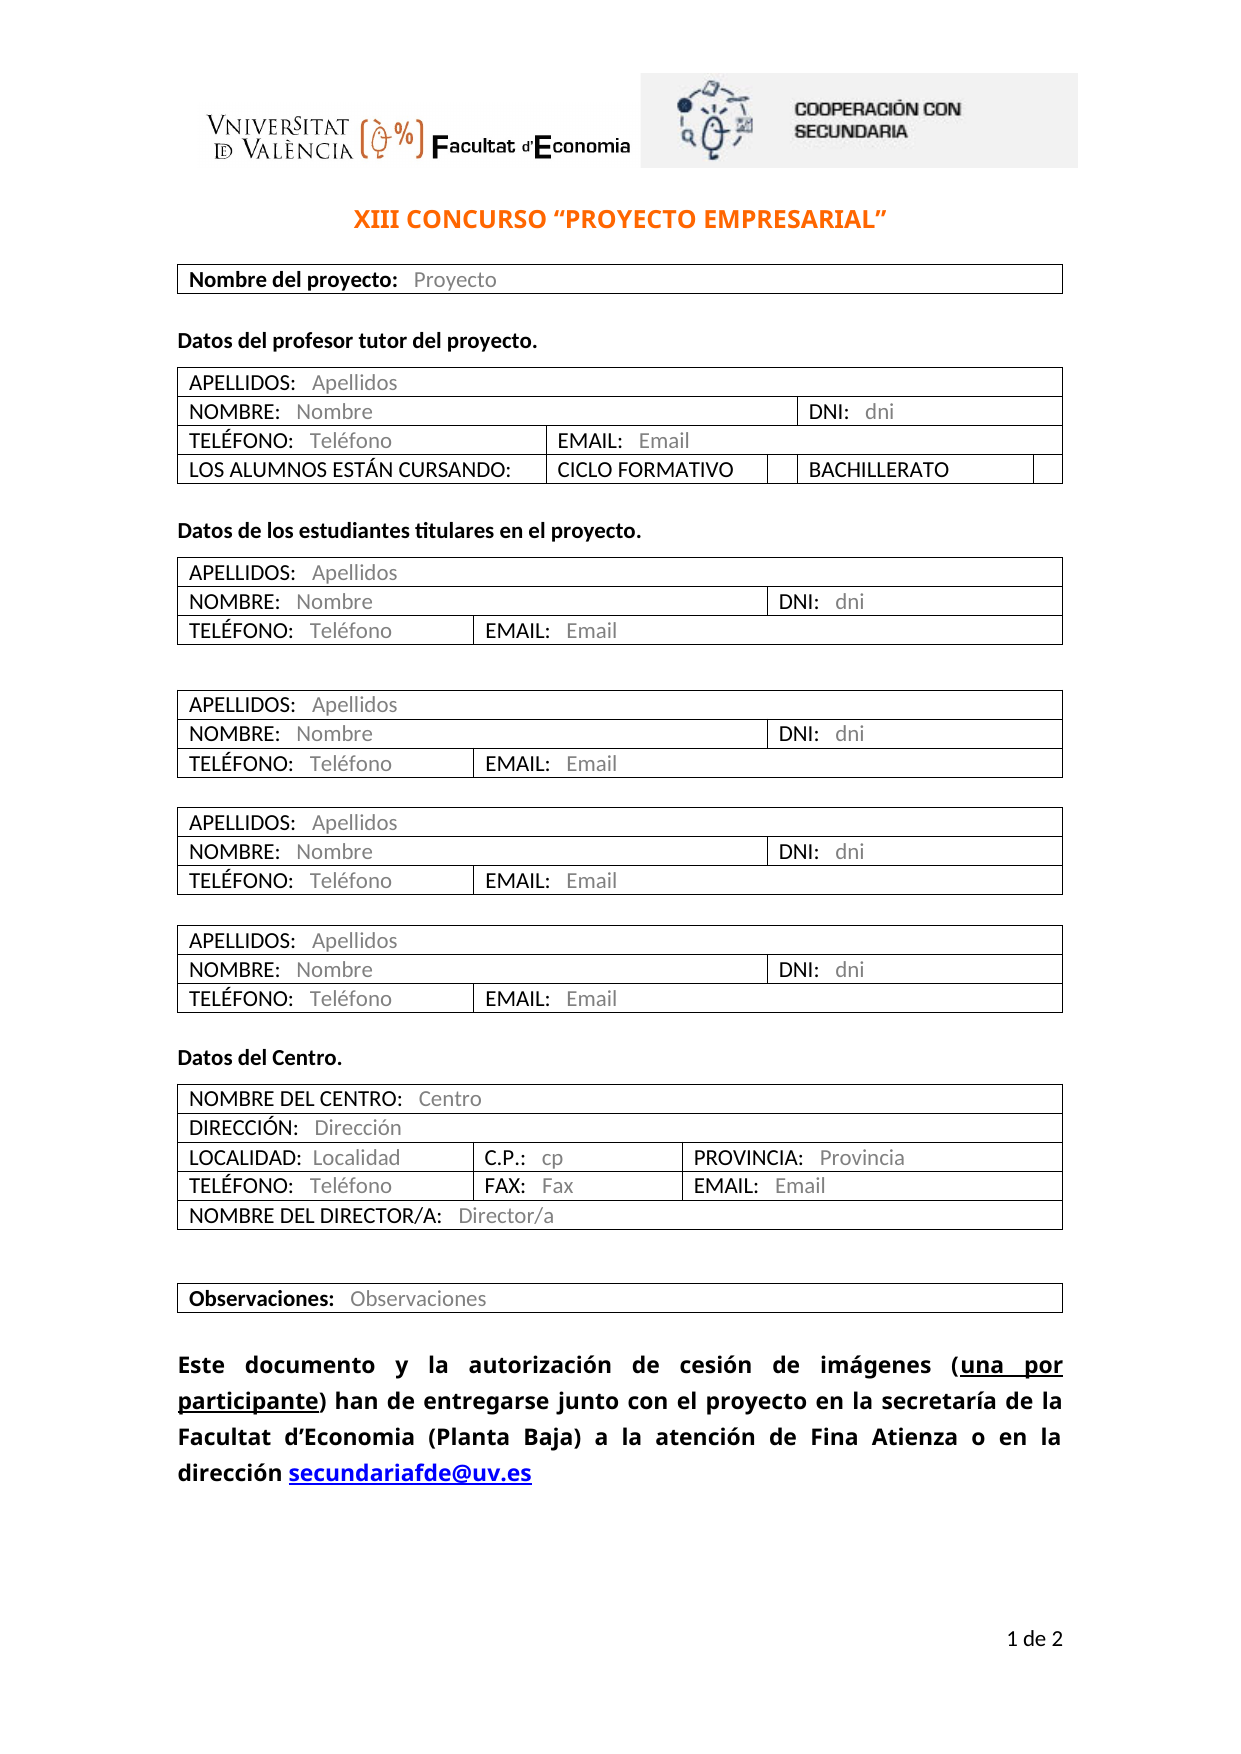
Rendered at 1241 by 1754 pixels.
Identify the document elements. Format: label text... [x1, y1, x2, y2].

table_cell NOMBRE: [178, 587, 767, 615]
table_cell TELÉFONO: [178, 616, 473, 644]
table_cell DNI: [768, 955, 1062, 983]
table_cell FAX: [474, 1172, 682, 1200]
text Datos de los estudiantes titulares en el proyecto. [177, 484, 1063, 544]
table_header NOMBRE DEL CENTRO: [178, 1085, 1062, 1112]
table_cell EMAIL: [683, 1172, 1062, 1200]
table_cell TELÉFONO: [178, 749, 473, 777]
table_cell EMAIL: [474, 984, 1062, 1012]
table_cell DNI: [768, 720, 1062, 748]
table_cell NOMBRE: [178, 837, 767, 865]
table_header Observaciones: [178, 1284, 1062, 1312]
text Datos del Centro. [177, 1043, 1063, 1071]
text XIII CONCURSO “PROYECTO EMPRESARIAL” [177, 167, 1063, 264]
table_cell NOMBRE: [178, 720, 767, 748]
table_cell BACHILLERATO [798, 455, 1033, 483]
table_header APELLIDOS: [178, 691, 1062, 718]
table_header APELLIDOS: [178, 808, 1062, 836]
table_cell DIRECCIÓN: [178, 1114, 1062, 1142]
picture [197, 73, 1078, 168]
table_cell LOCALIDAD: [178, 1143, 473, 1171]
table_header Nombre del proyecto: [178, 265, 1062, 293]
table_cell TELÉFONO: [178, 866, 473, 894]
table_cell EMAIL: [474, 866, 1062, 894]
table_cell EMAIL: [474, 616, 1062, 644]
table_cell DNI: [768, 837, 1062, 865]
table_cell [1034, 455, 1062, 483]
table_cell TELÉFONO: [178, 1172, 473, 1200]
table_cell PROVINCIA: [683, 1143, 1062, 1171]
table_cell TELÉFONO: [178, 984, 473, 1012]
table_header APELLIDOS: [178, 558, 1062, 586]
table_cell DNI: [768, 587, 1062, 615]
table_cell TELÉFONO: [178, 426, 546, 454]
table_cell NOMBRE DEL DIRECTOR/A: [178, 1201, 1062, 1229]
table_cell NOMBRE: [178, 955, 767, 983]
table_cell C.P.: [474, 1143, 682, 1171]
table_cell EMAIL: [547, 426, 1062, 454]
table_header APELLIDOS: [178, 368, 1062, 396]
table_cell EMAIL: [474, 749, 1062, 777]
table_cell NOMBRE: [178, 397, 797, 425]
text Datos del profesor tutor del proyecto. [177, 326, 1063, 354]
text Este documento y la autorización de cesión de imágenes (una por participante) han de entregarse junto con el proyecto en la secretaría de la Facultat d’Economia (Planta Baja) a la atención de Fina Atienza o en la dirección secundariafde@uv.es [177, 1349, 1063, 1488]
table_cell LOS ALUMNOS ESTÁN CURSANDO: [178, 455, 546, 483]
table_cell CICLO FORMATIVO [547, 455, 767, 483]
table_cell [768, 455, 797, 483]
table_header APELLIDOS: [178, 926, 1062, 954]
table_cell DNI: [798, 397, 1062, 425]
